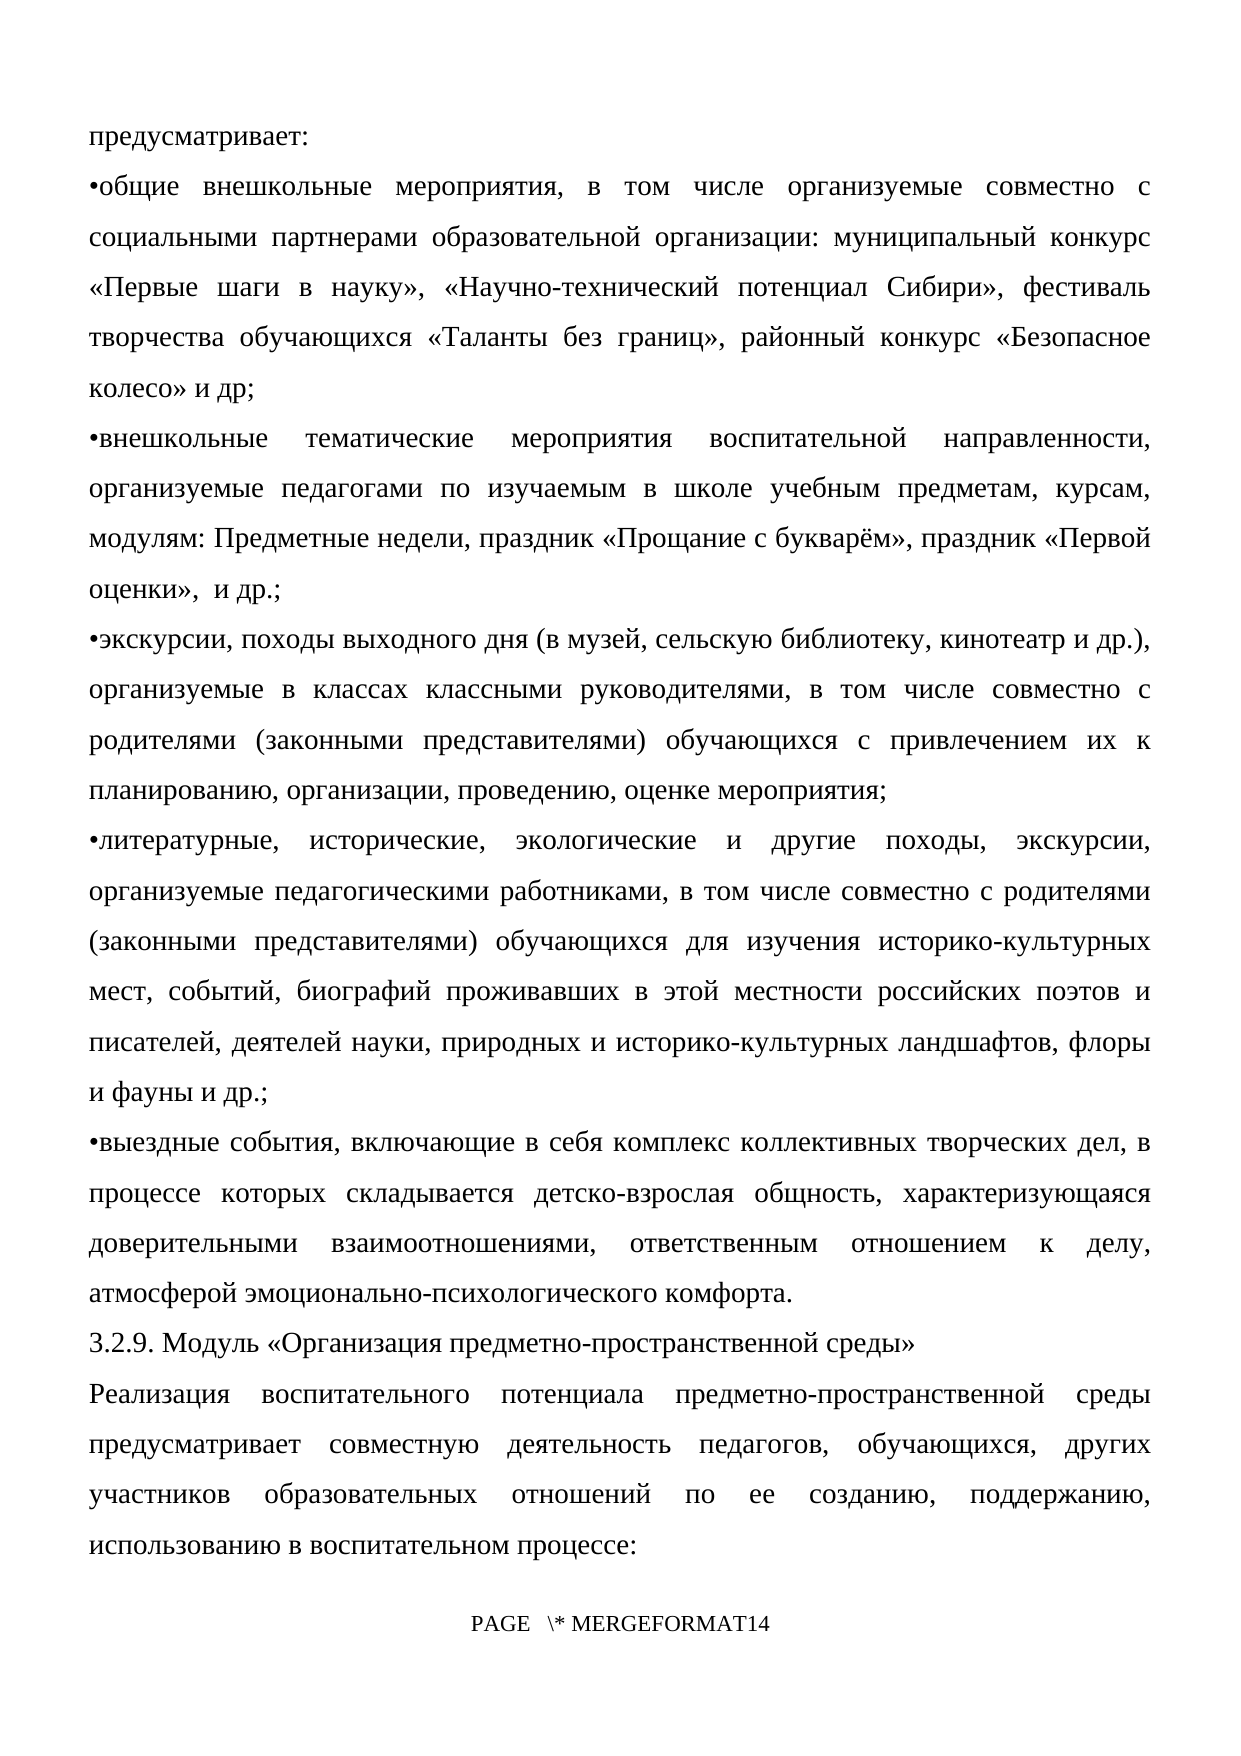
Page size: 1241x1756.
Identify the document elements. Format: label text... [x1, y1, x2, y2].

text •общие внешкольные мероприятия, в том числе организуемые совместно с социальными партнерами образовательной организации: муниципальный конкурс «Первые шаги в науку», «Научно-технический потенциал Сибири», фестиваль творчества обучающихся «Таланты без границ», районный конкурс «Безопасное колесо» и др; [89, 168, 1152, 403]
text 3.2.9. Модуль «Организация предметно-пространственной среды» [89, 1326, 1152, 1359]
text •экскурсии, походы выходного дня (в музей, сельскую библиотеку, кинотеатр и др.), организуемые в классах классными руководителями, в том числе совместно с родителями (законными представителями) обучающихся с привлечением их к планированию, организации, проведению, оценке мероприятия; [89, 621, 1152, 806]
text •литературные, исторические, экологические и другие походы, экскурсии, организуемые педагогическими работниками, в том числе совместно с родителями (законными представителями) обучающихся для изучения историко-культурных мест, событий, биографий проживавших в этой местности российских поэтов и писателей, деятелей науки, природных и историко-культурных ландшафтов, флоры и фауны и др.; [89, 822, 1152, 1108]
text •выездные события, включающие в себя комплекс коллективных творческих дел, в процессе которых складывается детско-взрослая общность, характеризующаяся доверительными взаимоотношениями, ответственным отношением к делу, атмосферой эмоционально-психологического комфорта. [89, 1124, 1152, 1309]
text •внешкольные тематические мероприятия воспитательной направленности, организуемые педагогами по изучаемым в школе учебным предметам, курсам, модулям: Предметные недели, праздник «Прощание с букварём», праздник «Первой оценки», и др.; [89, 420, 1152, 604]
text Реализация воспитательного потенциала предметно-пространственной среды предусматривает совместную деятельность педагогов, обучающихся, других участников образовательных отношений по ее созданию, поддержанию, использованию в воспитательном процессе: [89, 1376, 1152, 1560]
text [89, 118, 1152, 152]
